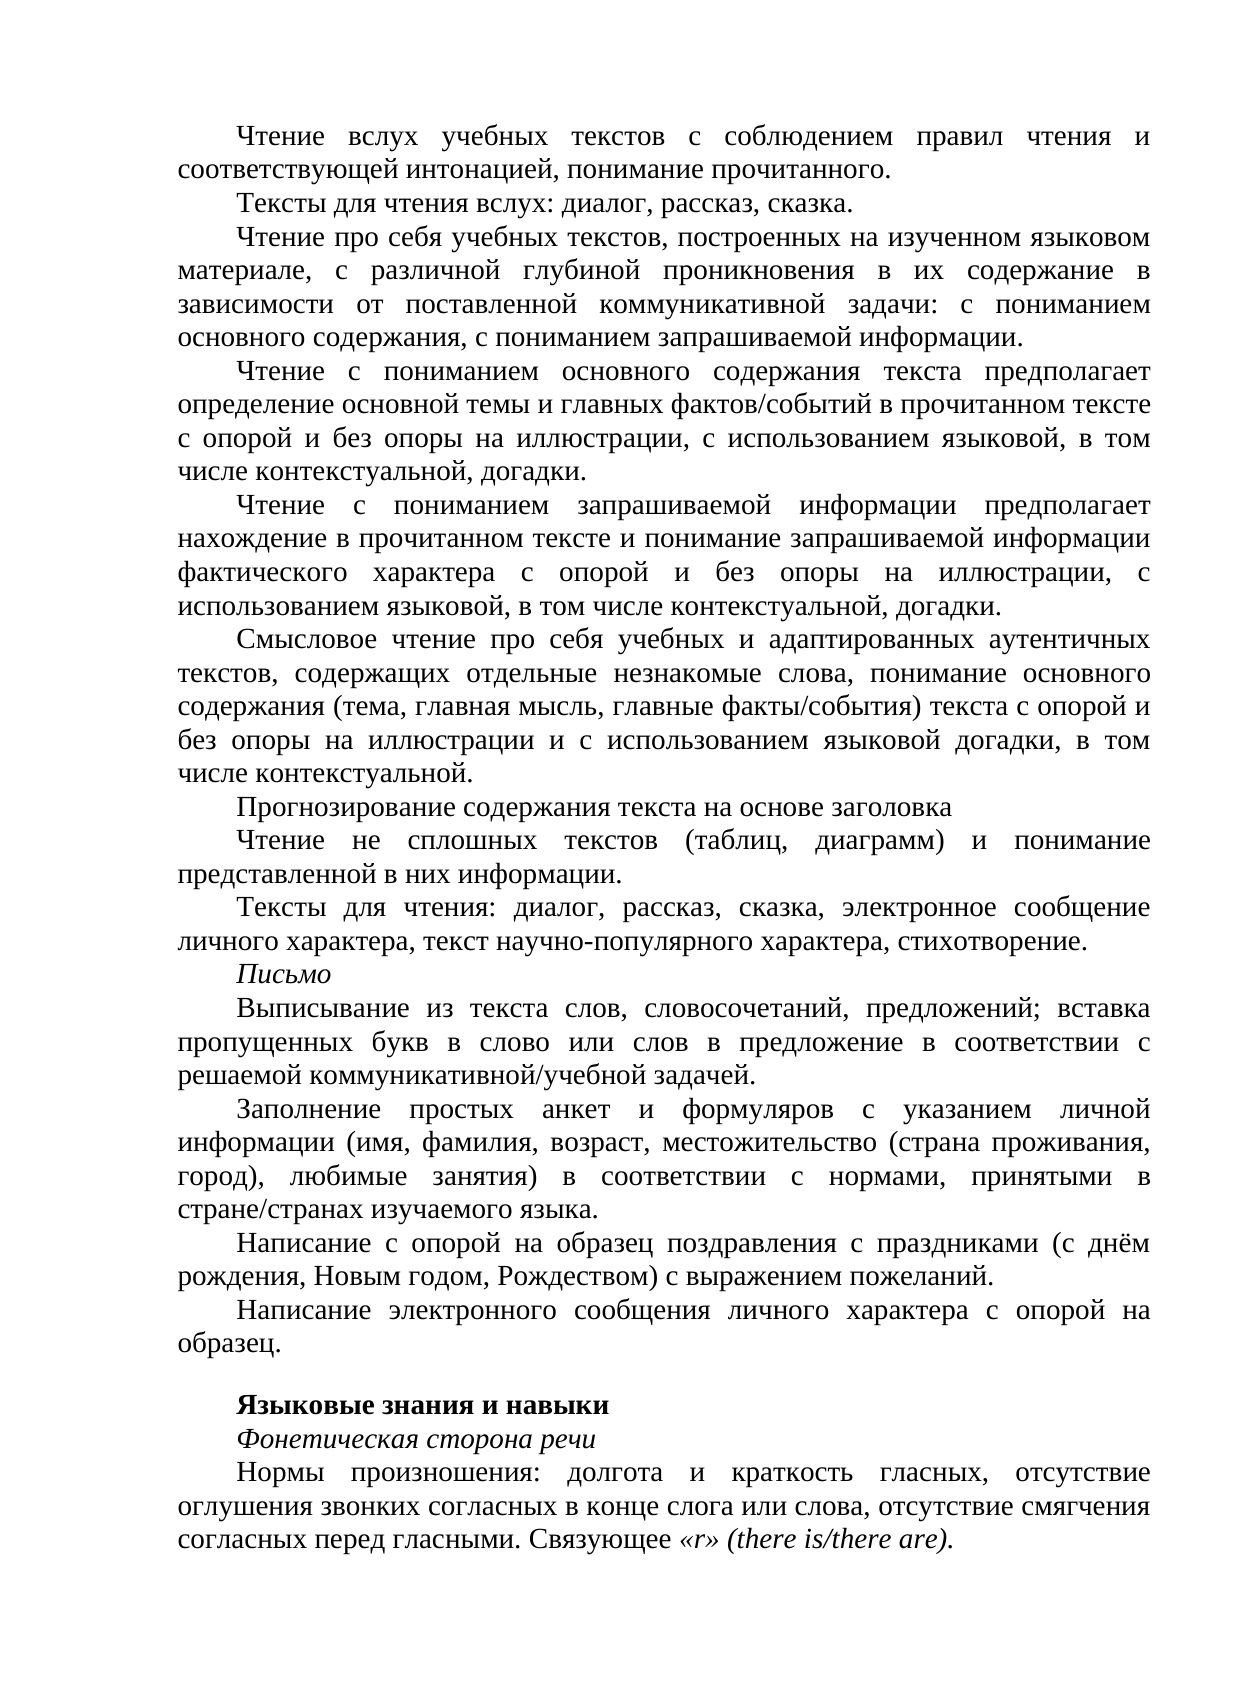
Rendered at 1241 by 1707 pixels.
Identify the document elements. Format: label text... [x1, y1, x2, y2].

text Чтение не сплошных текстов (таблиц, диаграмм) и понимание представленной в них информации. [177, 822, 1152, 889]
text Чтение с пониманием запрашиваемой информации предполагает нахождение в прочитанном тексте и понимание запрашиваемой информации фактического характера с опорой и без опоры на иллюстрации, с использованием языковой, в том числе контекстуальной, догадки. [177, 487, 1152, 621]
text Чтение про себя учебных текстов, построенных на изученном языковом материале, с различной глубиной проникновения в их содержание в зависимости от поставленной коммуникативной задачи: с пониманием основного содержания, с пониманием запрашиваемой информации. [177, 219, 1152, 353]
text Заполнение простых анкет и формуляров с указанием личной информации (имя, фамилия, возраст, местожительство (страна проживания, город), любимые занятия) в соответствии с нормами, принятыми в стране/странах изучаемого языка. [177, 1091, 1152, 1225]
text Языковые знания и навыки [177, 1387, 1152, 1421]
text Тексты для чтения вслух: диалог, рассказ, сказка. [177, 185, 1152, 219]
text Фонетическая сторона речи [177, 1421, 1152, 1454]
text Письмо [177, 957, 1152, 990]
text Написание электронного сообщения личного характера с опорой на образец. [177, 1292, 1152, 1359]
text Нормы произношения: долгота и краткость гласных, отсутствие оглушения звонких согласных в конце слога или слова, отсутствие смягчения согласных перед гласными. Связующее «r» (there is/there are). [177, 1454, 1152, 1555]
text Смысловое чтение про себя учебных и адаптированных аутентичных текстов, содержащих отдельные незнакомые слова, понимание основного содержания (тема, главная мысль, главные факты/события) текста с опорой и без опоры на иллюстрации и с использованием языковой догадки, в том числе контекстуальной. [177, 621, 1152, 789]
text Чтение вслух учебных текстов с соблюдением правил чтения и соответствующей интонацией, понимание прочитанного. [177, 118, 1152, 185]
text Чтение с пониманием основного содержания текста предполагает определение основной темы и главных фактов/событий в прочитанном тексте с опорой и без опоры на иллюстрации, с использованием языковой, в том числе контекстуальной, догадки. [177, 353, 1152, 487]
text Выписывание из текста слов, словосочетаний, предложений; вставка пропущенных букв в слово или слов в предложение в соответствии с решаемой коммуникативной/учебной задачей. [177, 990, 1152, 1091]
text Прогнозирование содержания текста на основе заголовка [177, 789, 1152, 822]
text Написание с опорой на образец поздравления с праздниками (с днём рождения, Новым годом, Рождеством) с выражением пожеланий. [177, 1225, 1152, 1292]
text Тексты для чтения: диалог, рассказ, сказка, электронное сообщение личного характера, текст научно-популярного характера, стихотворение. [177, 889, 1152, 957]
